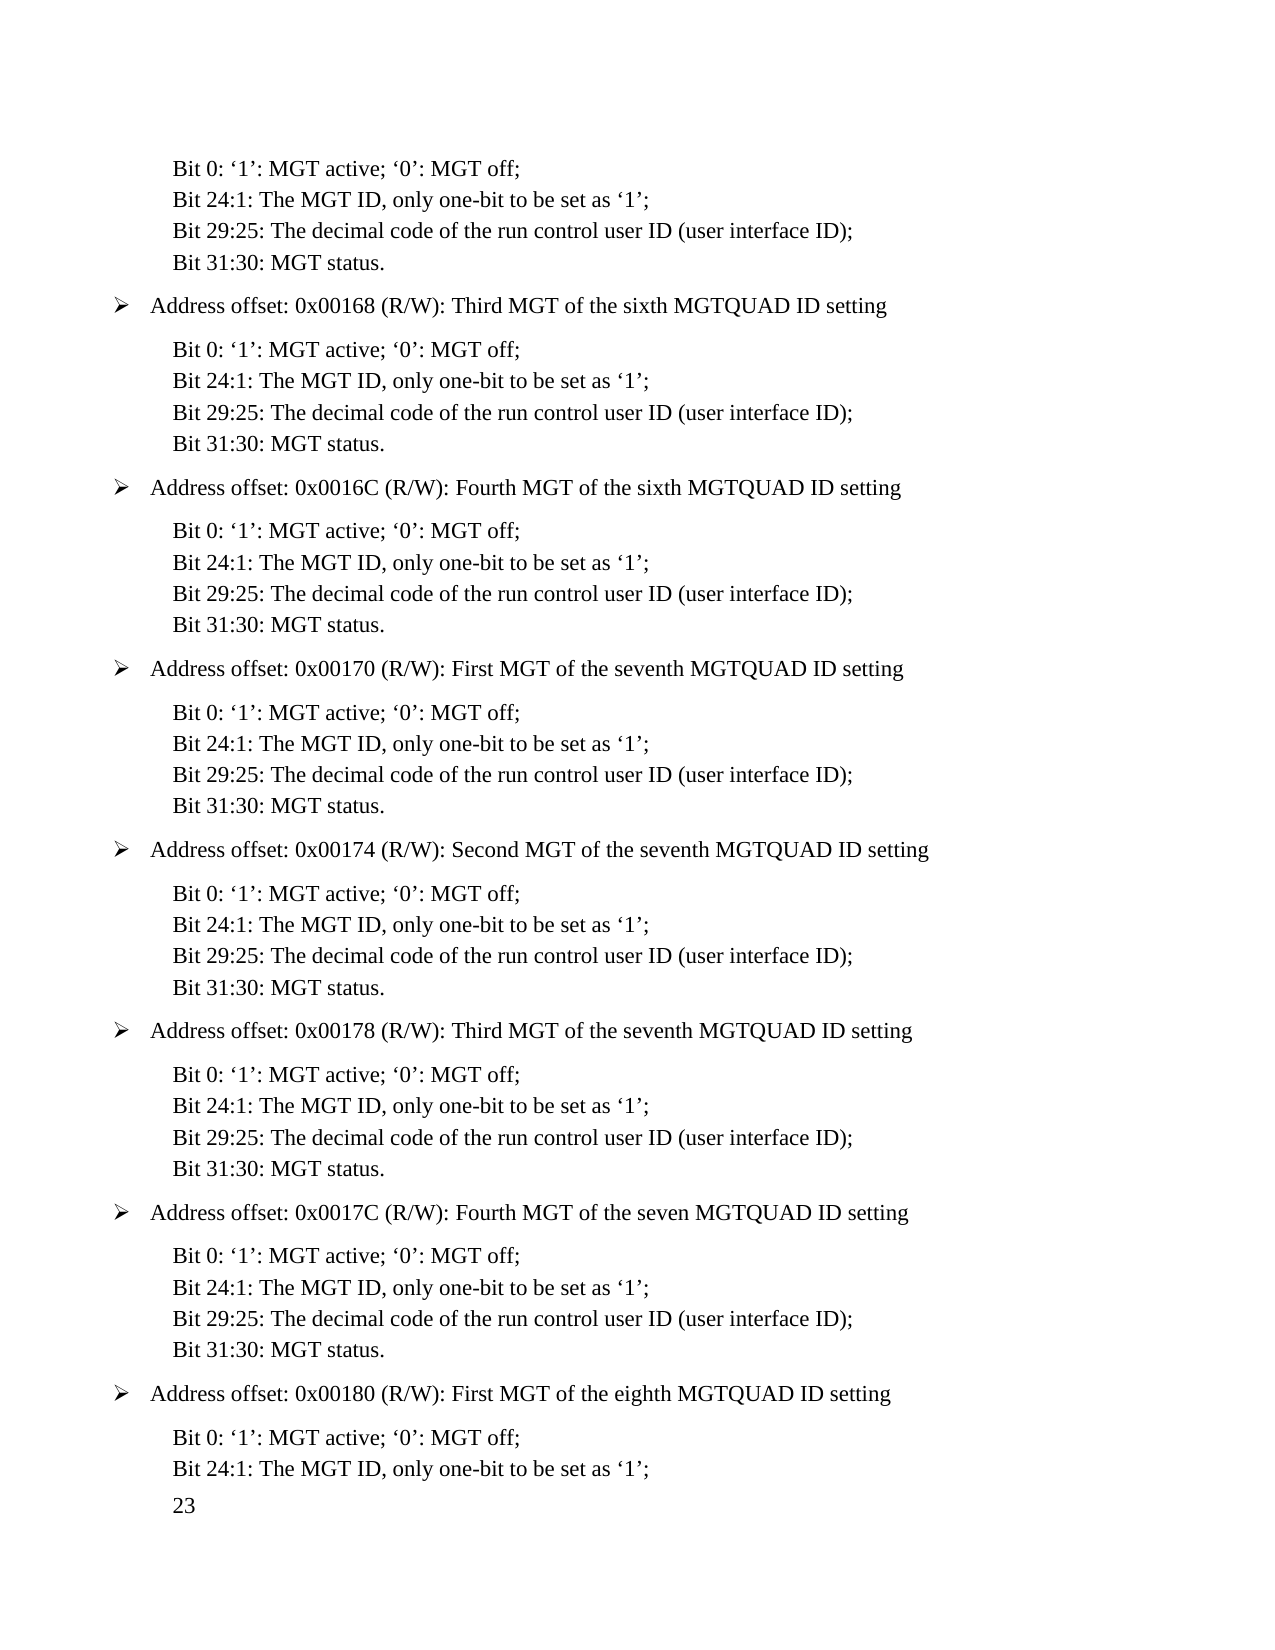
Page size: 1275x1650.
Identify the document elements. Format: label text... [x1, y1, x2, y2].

text Bit 31:30: MGT status. [172, 425, 1162, 456]
text Bit 24:1: The MGT ID, only one-bit to be set as ‘1’; [172, 1087, 1162, 1119]
text Bit 24:1: The MGT ID, only one-bit to be set as ‘1’; [172, 906, 1162, 937]
text Bit 29:25: The decimal code of the run control user ID (user interface ID); [172, 937, 1162, 969]
text Bit 24:1: The MGT ID, only one-bit to be set as ‘1’; [172, 362, 1162, 394]
text Bit 31:30: MGT status. [172, 244, 1162, 275]
text Bit 0: ‘1’: MGT active; ‘0’: MGT off; [172, 512, 1162, 544]
text Bit 0: ‘1’: MGT active; ‘0’: MGT off; [172, 331, 1162, 362]
text Bit 31:30: MGT status. [172, 1150, 1162, 1181]
text Bit 31:30: MGT status. [172, 969, 1162, 1000]
text Address offset: 0x0016C (R/W): Fourth MGT of the sixth MGTQUAD ID setting [112, 469, 1162, 500]
text Bit 0: ‘1’: MGT active; ‘0’: MGT off; [172, 1419, 1162, 1450]
text Bit 0: ‘1’: MGT active; ‘0’: MGT off; [172, 1056, 1162, 1087]
text Bit 29:25: The decimal code of the run control user ID (user interface ID); [172, 756, 1162, 787]
text Bit 29:25: The decimal code of the run control user ID (user interface ID); [172, 1119, 1162, 1150]
text Bit 24:1: The MGT ID, only one-bit to be set as ‘1’; [172, 544, 1162, 575]
text Bit 29:25: The decimal code of the run control user ID (user interface ID); [172, 394, 1162, 425]
text Bit 29:25: The decimal code of the run control user ID (user interface ID); [172, 575, 1162, 606]
text Bit 29:25: The decimal code of the run control user ID (user interface ID); [172, 1300, 1162, 1331]
text Bit 31:30: MGT status. [172, 1331, 1162, 1362]
text Bit 31:30: MGT status. [172, 606, 1162, 637]
text Bit 31:30: MGT status. [172, 787, 1162, 819]
text Address offset: 0x00170 (R/W): First MGT of the seventh MGTQUAD ID setting [112, 650, 1162, 681]
text Address offset: 0x00168 (R/W): Third MGT of the sixth MGTQUAD ID setting [112, 287, 1162, 319]
text Bit 0: ‘1’: MGT active; ‘0’: MGT off; [172, 150, 1162, 181]
text Address offset: 0x0017C (R/W): Fourth MGT of the seven MGTQUAD ID setting [112, 1194, 1162, 1225]
text Bit 24:1: The MGT ID, only one-bit to be set as ‘1’; [172, 725, 1162, 756]
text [172, 212, 1162, 244]
text Bit 0: ‘1’: MGT active; ‘0’: MGT off; [172, 694, 1162, 725]
text Address offset: 0x00178 (R/W): Third MGT of the seventh MGTQUAD ID setting [112, 1012, 1162, 1044]
text Bit 24:1: The MGT ID, only one-bit to be set as ‘1’; [172, 1450, 1162, 1481]
text Bit 24:1: The MGT ID, only one-bit to be set as ‘1’; [172, 1269, 1162, 1300]
text Address offset: 0x00174 (R/W): Second MGT of the seventh MGTQUAD ID setting [112, 831, 1162, 862]
text Bit 0: ‘1’: MGT active; ‘0’: MGT off; [172, 875, 1162, 906]
text Bit 24:1: The MGT ID, only one-bit to be set as ‘1’; [172, 181, 1162, 212]
text Bit 0: ‘1’: MGT active; ‘0’: MGT off; [172, 1237, 1162, 1269]
text Address offset: 0x00180 (R/W): First MGT of the eighth MGTQUAD ID setting [112, 1375, 1162, 1406]
